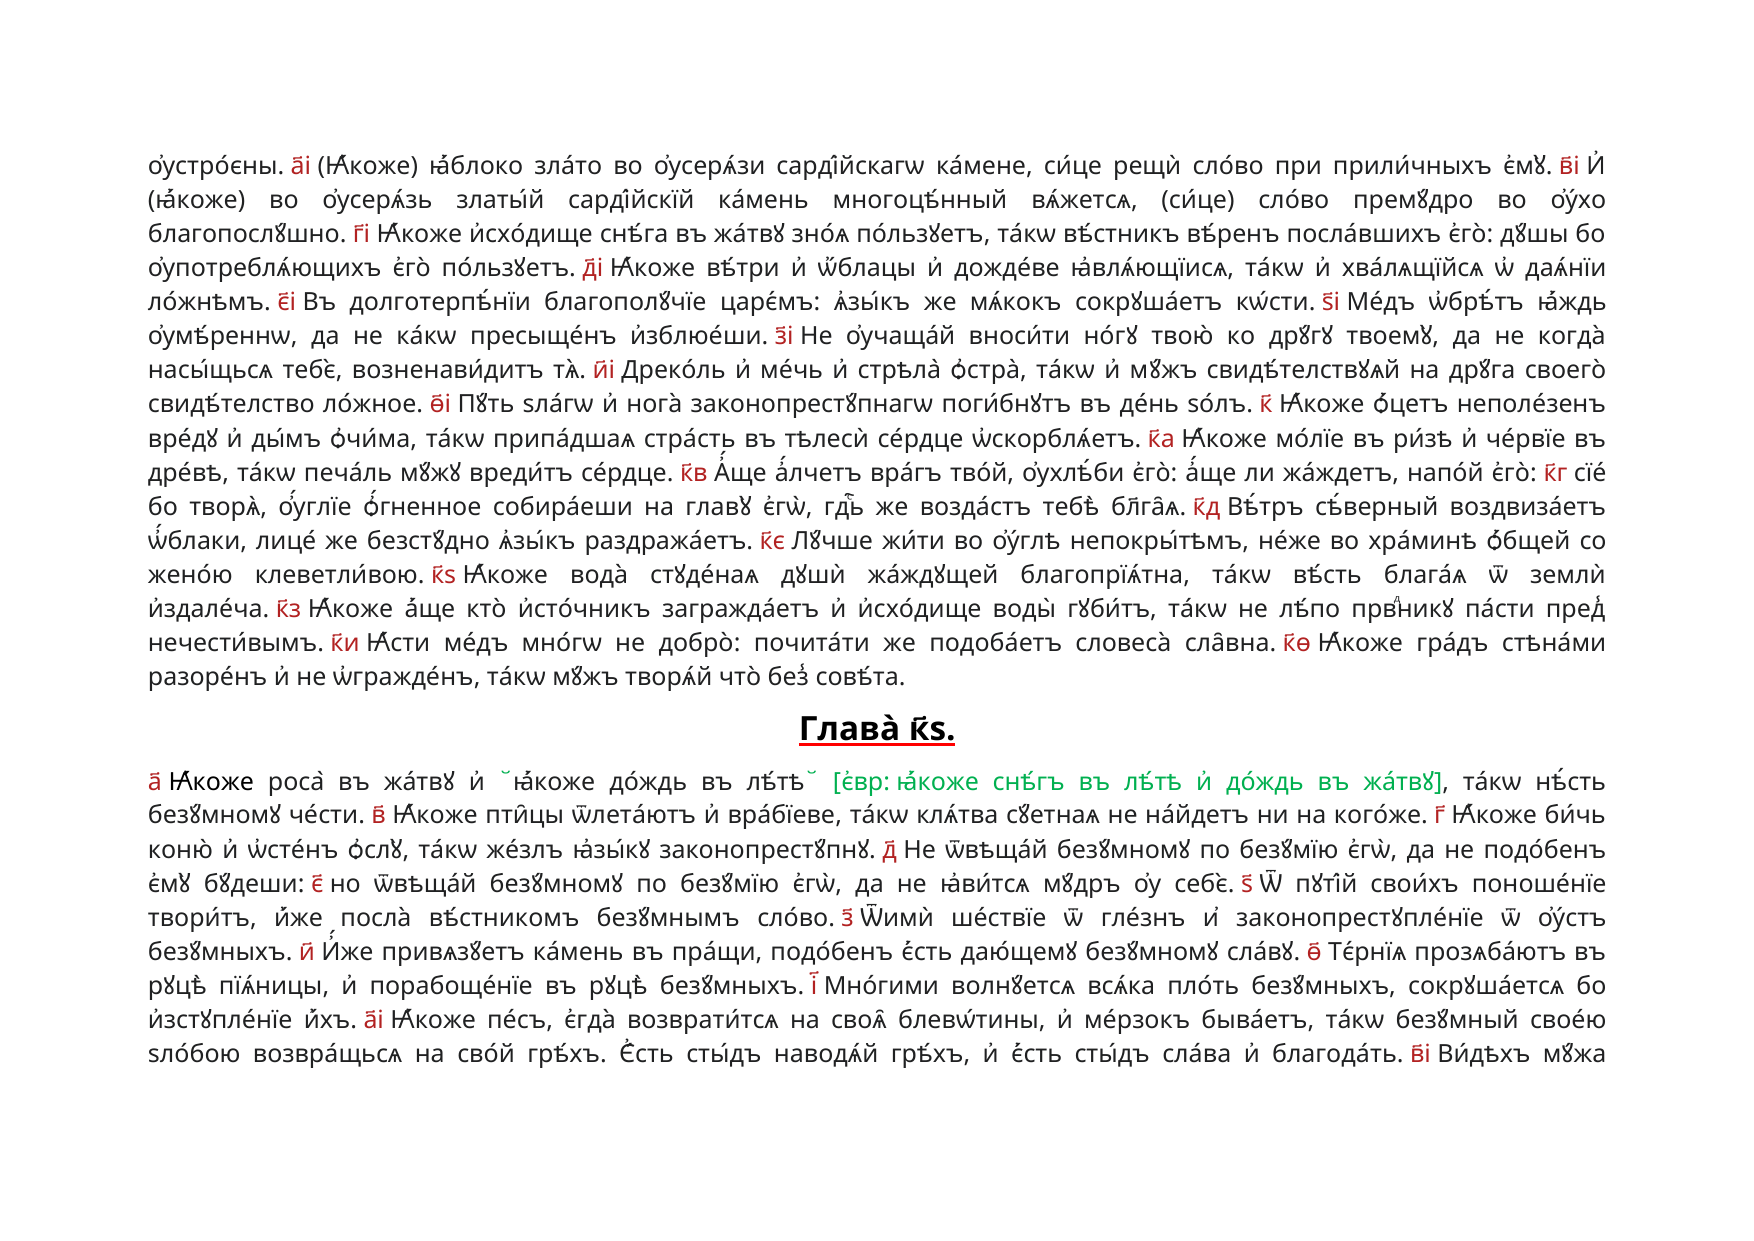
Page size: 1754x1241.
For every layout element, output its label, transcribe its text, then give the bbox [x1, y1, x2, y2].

text Глава̀ к҃ѕ. [148, 705, 1606, 751]
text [148, 148, 1606, 693]
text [148, 763, 1606, 1070]
